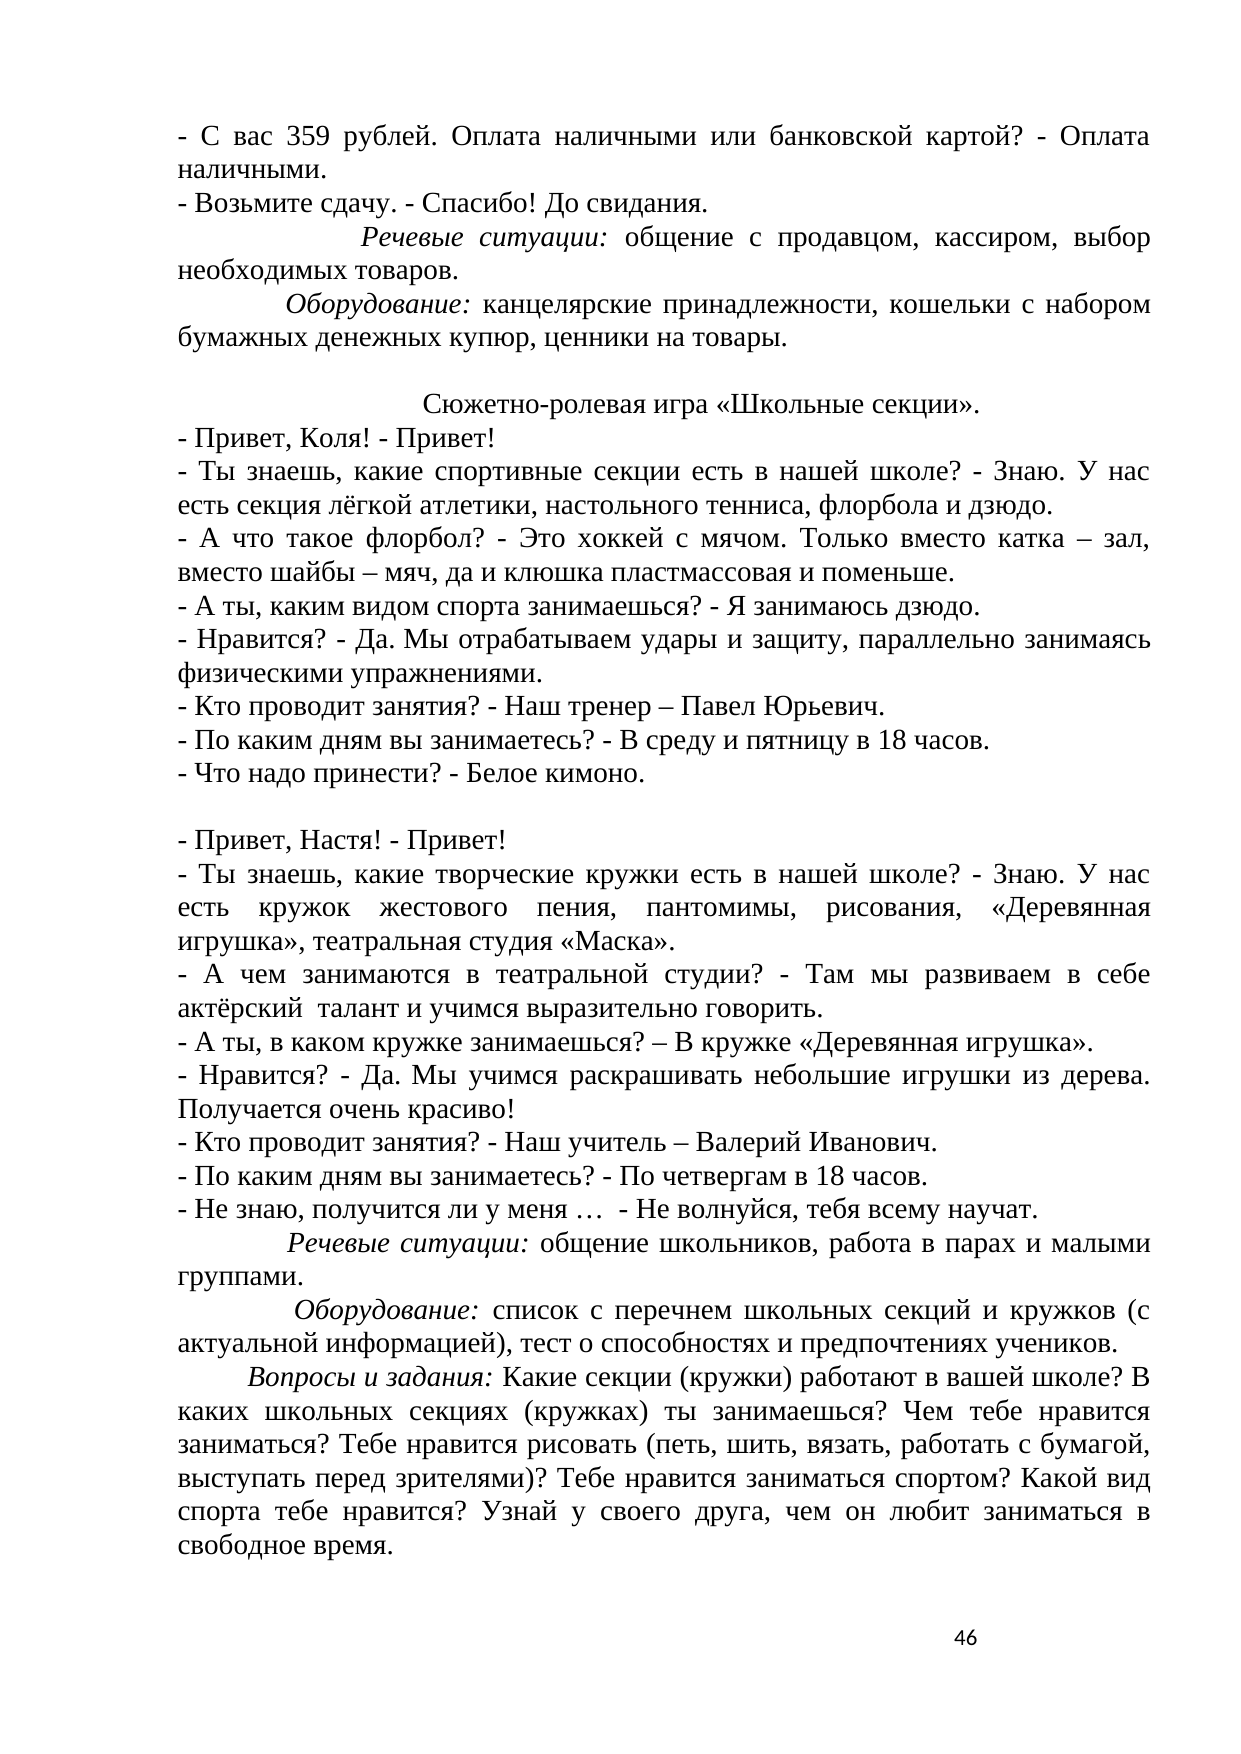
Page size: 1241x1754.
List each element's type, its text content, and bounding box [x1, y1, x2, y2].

text Речевые ситуации: общение с продавцом, кассиром, выбор необходимых товаров. [177, 219, 1152, 286]
text Оборудование: канцелярские принадлежности, кошельки с набором бумажных денежных купюр, ценники на товары. [177, 286, 1152, 353]
text - По каким дням вы занимаетесь? - В среду и пятницу в 18 часов. [177, 722, 1152, 755]
text Оборудование: список с перечнем школьных секций и кружков (с актуальной информацией), тест о способностях и предпочтениях учеников. [177, 1292, 1152, 1359]
text - А ты, в каком кружке занимаешься? – В кружке «Деревянная игрушка». [177, 1024, 1152, 1057]
text - Ты знаешь, какие творческие кружки есть в нашей школе? - Знаю. У нас есть кружок жестового пения, пантомимы, рисования, «Деревянная игрушка», театральная студия «Маска». [177, 856, 1152, 957]
text - Возьмите сдачу. - Спасибо! До свидания. [177, 185, 1152, 219]
text - А чем занимаются в театральной студии? - Там мы развиваем в себе актёрский талант и учимся выразительно говорить. [177, 957, 1152, 1024]
text - С вас 359 рублей. Оплата наличными или банковской картой? - Оплата наличными. [177, 118, 1152, 185]
text - Привет, Настя! - Привет! [177, 822, 1152, 856]
text - Кто проводит занятия? - Наш тренер – Павел Юрьевич. [177, 688, 1152, 722]
text - Ты знаешь, какие спортивные секции есть в нашей школе? - Знаю. У нас есть секция лёгкой атлетики, настольного тенниса, флорбола и дзюдо. [177, 453, 1152, 521]
text - Привет, Коля! - Привет! [177, 420, 1152, 453]
text - А ты, каким видом спорта занимаешься? - Я занимаюсь дзюдо. [177, 588, 1152, 621]
text Вопросы и задания: Какие секции (кружки) работают в вашей школе? В каких школьных секциях (кружках) ты занимаешься? Чем тебе нравится заниматься? Тебе нравится рисовать (петь, шить, вязать, работать с бумагой, выступать перед зрителями)? Тебе нравится заниматься спортом? Какой вид спорта тебе нравится? Узнай у своего друга, чем он любит заниматься в свободное время. [177, 1359, 1152, 1560]
text - Нравится? - Да. Мы отрабатываем удары и защиту, параллельно занимаясь физическими упражнениями. [177, 621, 1152, 688]
text Речевые ситуации: общение школьников, работа в парах и малыми группами. [177, 1225, 1152, 1292]
text - Не знаю, получится ли у меня … - Не волнуйся, тебя всему научат. [177, 1191, 1152, 1225]
text - Нравится? - Да. Мы учимся раскрашивать небольшие игрушки из дерева. Получается очень красиво! [177, 1057, 1152, 1124]
text - А что такое флорбол? - Это хоккей с мячом. Только вместо катка – зал, вместо шайбы – мяч, да и клюшка пластмассовая и поменьше. [177, 521, 1152, 588]
text - Кто проводит занятия? - Наш учитель – Валерий Иванович. [177, 1124, 1152, 1158]
text - По каким дням вы занимаетесь? - По четвергам в 18 часов. [177, 1158, 1152, 1191]
text Сюжетно-ролевая игра «Школьные секции». [177, 386, 1152, 420]
text - Что надо принести? - Белое кимоно. [177, 755, 1152, 789]
